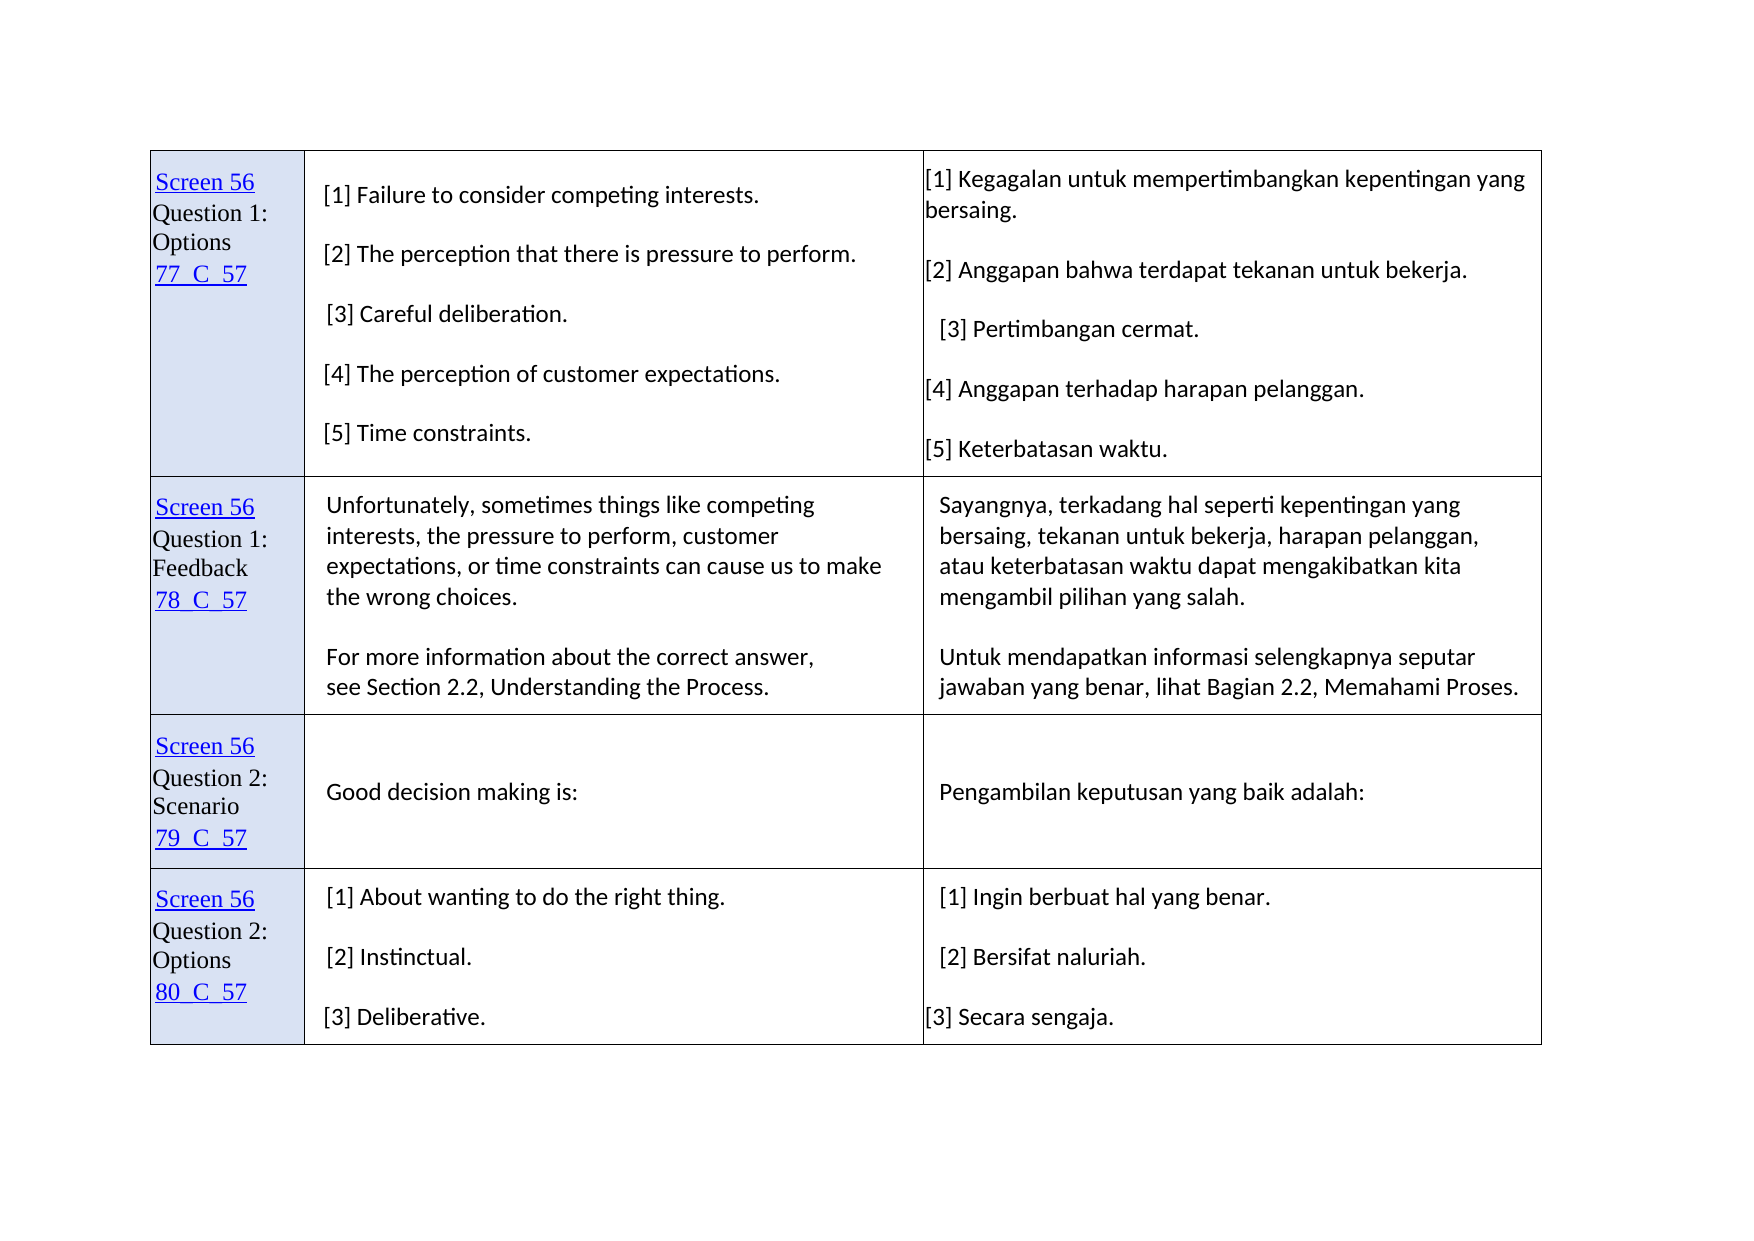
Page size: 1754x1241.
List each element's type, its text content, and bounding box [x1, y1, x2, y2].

table_cell Good decision making is: [305, 715, 923, 868]
table_cell Sayangnya, terkadang hal seperti kepentingan yang bersaing, tekanan untuk bekerja, harapan pelanggan, atau keterbatasan waktu dapat mengakibatkan kita mengambil pilihan yang salah. Untuk mendapatkan informasi selengkapnya seputar jawaban yang benar, lihat Bagian 2.2, Memahami Proses. [924, 477, 1541, 714]
table_cell Screen 56 Question 2: Scenario 79_C_57 [151, 715, 304, 868]
table_cell [1] Kegagalan untuk mempertimbangkan kepentingan yang bersaing. [2] Anggapan bahwa terdapat tekanan untuk bekerja. [3] Pertimbangan cermat. [4] Anggapan terhadap harapan pelanggan. [5] Keterbatasan waktu. [924, 151, 1541, 476]
table_cell Screen 56 Question 2: Options 80_C_57 [151, 869, 304, 1044]
table_cell [1] About wanting to do the right thing. [2] Instinctual. [3] Deliberative. [305, 869, 923, 1044]
table_cell [1] Failure to consider competing interests. [2] The perception that there is pressure to perform. [3] Careful deliberation. [4] The perception of customer expectations. [5] Time constraints. [305, 151, 923, 476]
table_cell Pengambilan keputusan yang baik adalah: [924, 715, 1541, 868]
table_cell Unfortunately, sometimes things like competing interests, the pressure to perform, customer expectations, or time constraints can cause us to make the wrong choices. For more information about the correct answer, see Section 2.2, Understanding the Process. [305, 477, 923, 714]
table_cell Screen 56 Question 1: Options 77_C_57 [151, 151, 304, 476]
table_cell Screen 56 Question 1: Feedback 78_C_57 [151, 477, 304, 714]
table_cell [1] Ingin berbuat hal yang benar. [2] Bersifat naluriah. [3] Secara sengaja. [924, 869, 1541, 1044]
